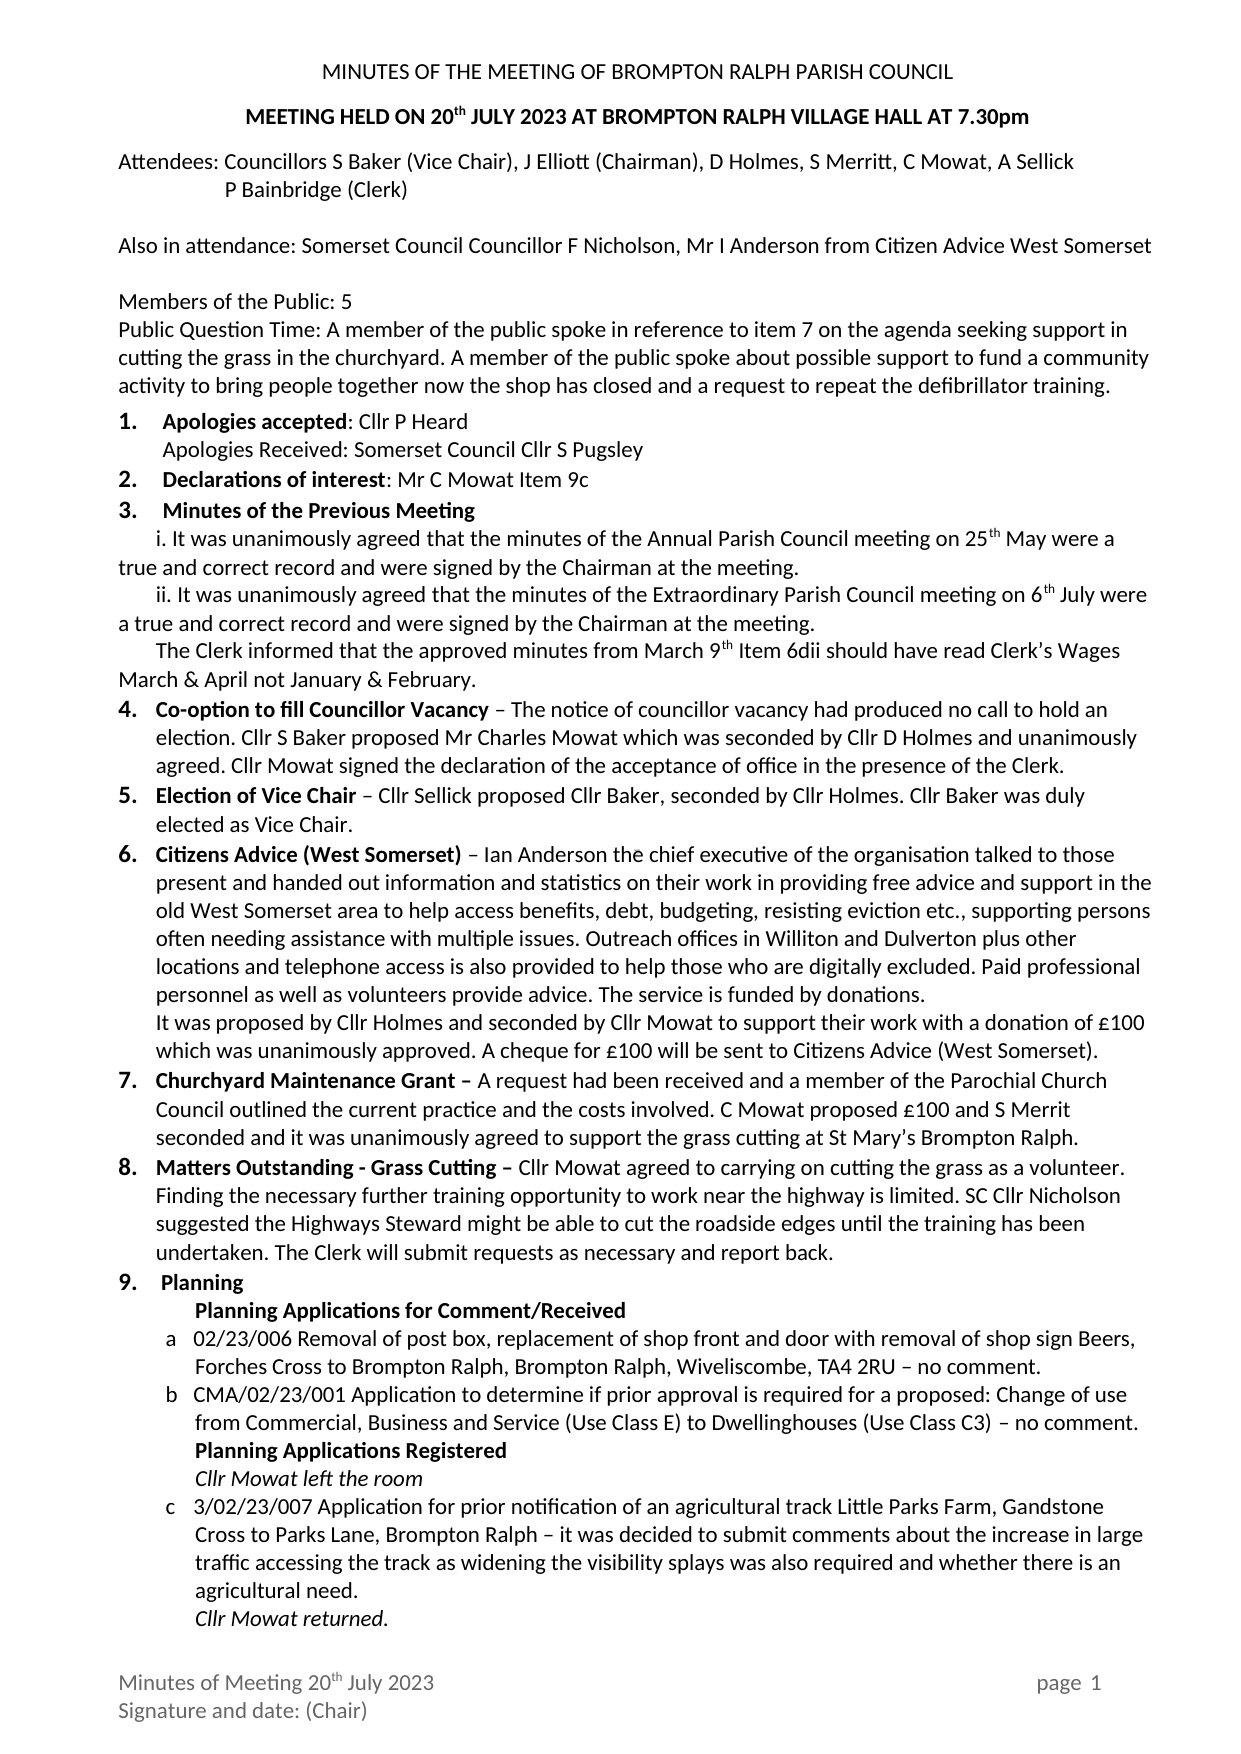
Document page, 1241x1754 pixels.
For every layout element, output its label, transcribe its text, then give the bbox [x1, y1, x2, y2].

text Public Question Time: A member of the public spoke in reference to item 7 on the agenda seeking support in cutting the grass in the churchyard. A member of the public spoke about possible support to fund a community activity to bring people together now the shop has closed and a request to repeat the defibrillator training. [118, 315, 1157, 399]
list Cllr Mowat left the room [195, 1464, 1157, 1492]
text The Clerk informed that the approved minutes from March 9th Item 6dii should have read Clerk’s Wages March & April not January & February. [118, 637, 1157, 693]
list Churchyard Maintenance Grant – A request had been received and a member of the Parochial Church Council outlined the current practice and the costs involved. C Mowat proposed £100 and S Merrit seconded and it was unanimously agreed to support the grass cutting at St Mary’s Brompton Ralph. [118, 1064, 1157, 1151]
list Minutes of the Previous Meeting [118, 494, 1157, 524]
list CMA/02/23/001 Application to determine if prior approval is required for a proposed: Change of use from Commercial, Business and Service (Use Class E) to Dwellinghouses (Use Class C3) – no comment. [165, 1380, 1157, 1436]
text i. It was unanimously agreed that the minutes of the Annual Parish Council meeting on 25th May were a true and correct record and were signed by the Chairman at the meeting. [118, 524, 1157, 581]
list 3/02/23/007 Application for prior notification of an agricultural track Little Parks Farm, Gandstone Cross to Parks Lane, Brompton Ralph – it was decided to submit comments about the increase in large traffic accessing the track as widening the visibility splays was also required and whether there is an agricultural need. [165, 1492, 1157, 1604]
text ii. It was unanimously agreed that the minutes of the Extraordinary Parish Council meeting on 6th July were a true and correct record and were signed by the Chairman at the meeting. [118, 581, 1157, 637]
list Co-option to fill Councillor Vacancy – The notice of councillor vacancy had produced no call to hold an election. Cllr S Baker proposed Mr Charles Mowat which was seconded by Cllr D Holmes and unanimously agreed. Cllr Mowat signed the declaration of the acceptance of office in the presence of the Clerk. [118, 693, 1157, 779]
list Planning [118, 1266, 1157, 1296]
list Planning Applications for Comment/Received [195, 1296, 1157, 1324]
list Election of Vice Chair – Cllr Sellick proposed Cllr Baker, seconded by Cllr Holmes. Cllr Baker was duly elected as Vice Chair. [118, 779, 1157, 838]
list Citizens Advice (West Somerset) – Ian Anderson the chief executive of the organisation talked to those present and handed out information and statistics on their work in providing free advice and support in the old West Somerset area to help access benefits, debt, budgeting, resisting eviction etc., supporting persons often needing assistance with multiple issues. Outreach offices in Williton and Dulverton plus other locations and telephone access is also provided to help those who are digitally excluded. Paid professional personnel as well as volunteers provide advice. The service is funded by donations. [118, 838, 1157, 1008]
list 02/23/006 Removal of post box, replacement of shop front and door with removal of shop sign Beers, Forches Cross to Brompton Ralph, Brompton Ralph, Wiveliscombe, TA4 2RU – no comment. [165, 1324, 1157, 1380]
list Cllr Mowat returned. [195, 1604, 1157, 1632]
list Apologies Received: Somerset Council Cllr S Pugsley [162, 436, 1157, 463]
list Apologies accepted: Cllr P Heard [118, 405, 1157, 436]
list Declarations of interest: Mr C Mowat Item 9c [118, 463, 1157, 494]
list Planning Applications Registered [195, 1436, 1157, 1464]
text MINUTES OF THE MEETING OF BROMPTON RALPH PARISH COUNCIL [118, 57, 1157, 86]
text MEETING HELD ON 20th JULY 2023 AT BROMPTON RALPH VILLAGE HALL AT 7.30pm [118, 102, 1157, 130]
text Members of the Public: 5 [118, 287, 1157, 315]
list It was proposed by Cllr Holmes and seconded by Cllr Mowat to support their work with a donation of £100 which was unanimously approved. A cheque for £100 will be sent to Citizens Advice (West Somerset). [156, 1008, 1157, 1064]
list Matters Outstanding - Grass Cutting – Cllr Mowat agreed to carrying on cutting the grass as a volunteer. Finding the necessary further training opportunity to work near the highway is limited. SC Cllr Nicholson suggested the Highways Steward might be able to cut the roadside edges until the training has been undertaken. The Clerk will submit requests as necessary and report back. [118, 1151, 1157, 1266]
text Also in attendance: Somerset Council Councillor F Nicholson, Mr I Anderson from Citizen Advice West Somerset [118, 231, 1157, 287]
text Attendees: Councillors S Baker (Vice Chair), J Elliott (Chairman), D Holmes, S Merritt, C Mowat, A Sellick P Bainbridge (Clerk) [118, 147, 1157, 203]
